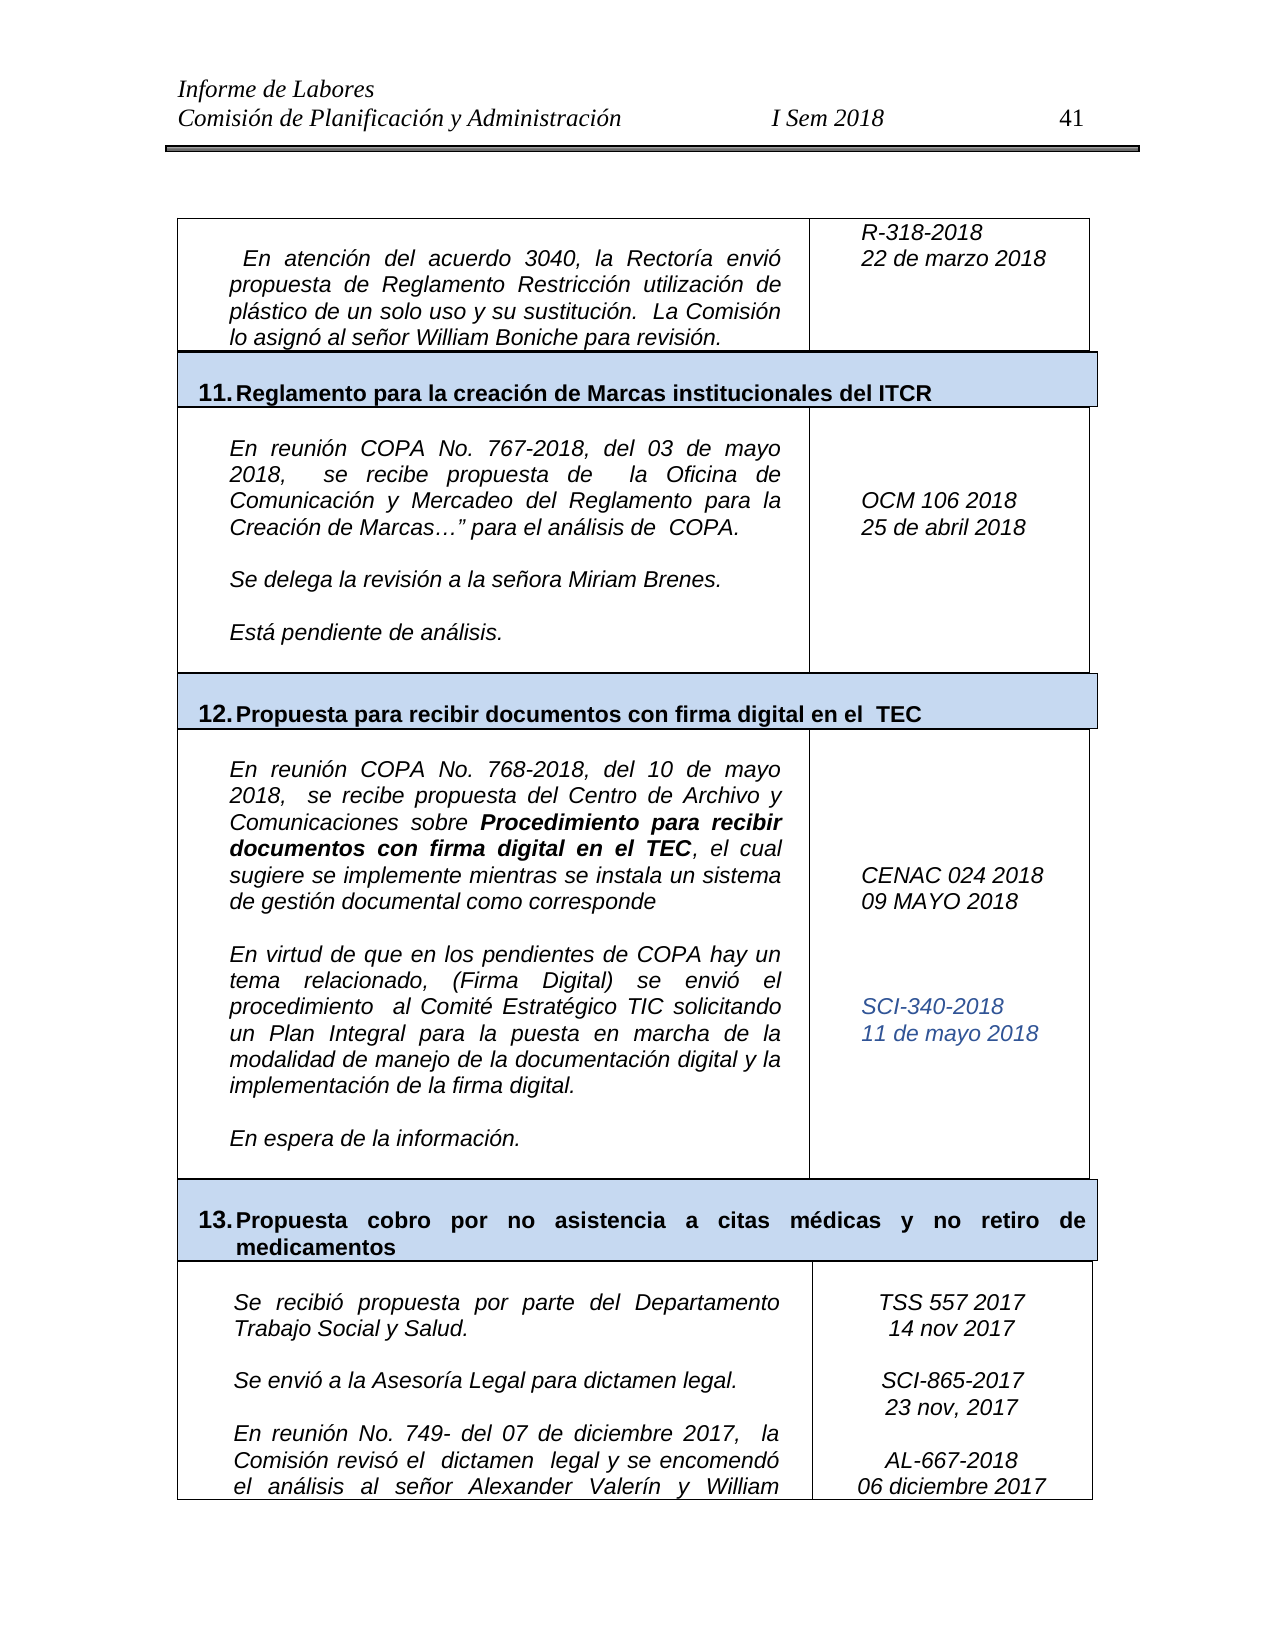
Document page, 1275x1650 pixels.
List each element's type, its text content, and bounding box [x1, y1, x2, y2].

picture [167, 147, 1138, 151]
table_header En atención del acuerdo 3040, la Rectoría envió propuesta de Reglamento Restricción utilización de plástico de un solo uso y su sustitución. La Comisión lo asignó al señor William Boniche para revisión. [178, 219, 809, 350]
table_header En reunión COPA No. 767-2018, del 03 de mayo 2018, se recibe propuesta de la Oficina de Comunicación y Mercadeo del Reglamento para la Creación de Marcas…” para el análisis de COPA. Se delega la revisión a la señora Miriam Brenes. Está pendiente de análisis. [178, 408, 809, 672]
table_header R-318-2018 22 de marzo 2018 [810, 219, 1089, 350]
table_header OCM 106 2018 25 de abril 2018 [810, 408, 1089, 672]
table_header TSS 557 2017 14 nov 2017 SCI-865-2017 23 nov, 2017 AL-667-2018 06 diciembre 2017 [813, 1262, 1092, 1499]
table_header CENAC 024 2018 09 MAYO 2018 SCI-340-2018 11 de mayo 2018 [810, 730, 1089, 1178]
table_header Reglamento para la creación de Marcas institucionales del ITCR [178, 353, 1097, 406]
table_header En reunión COPA No. 768-2018, del 10 de mayo 2018, se recibe propuesta del Centro de Archivo y Comunicaciones sobre Procedimiento para recibir documentos con firma digital en el TEC, el cual sugiere se implemente mientras se instala un sistema de gestión documental como corresponde En virtud de que en los pendientes de COPA hay un tema relacionado, (Firma Digital) se envió el procedimiento al Comité Estratégico TIC solicitando un Plan Integral para la puesta en marcha de la modalidad de manejo de la documentación digital y la implementación de la firma digital. En espera de la información. [178, 730, 809, 1178]
table_header Propuesta cobro por no asistencia a citas médicas y no retiro de medicamentos [178, 1180, 1097, 1260]
table_header Propuesta para recibir documentos con firma digital en el TEC [178, 674, 1097, 728]
